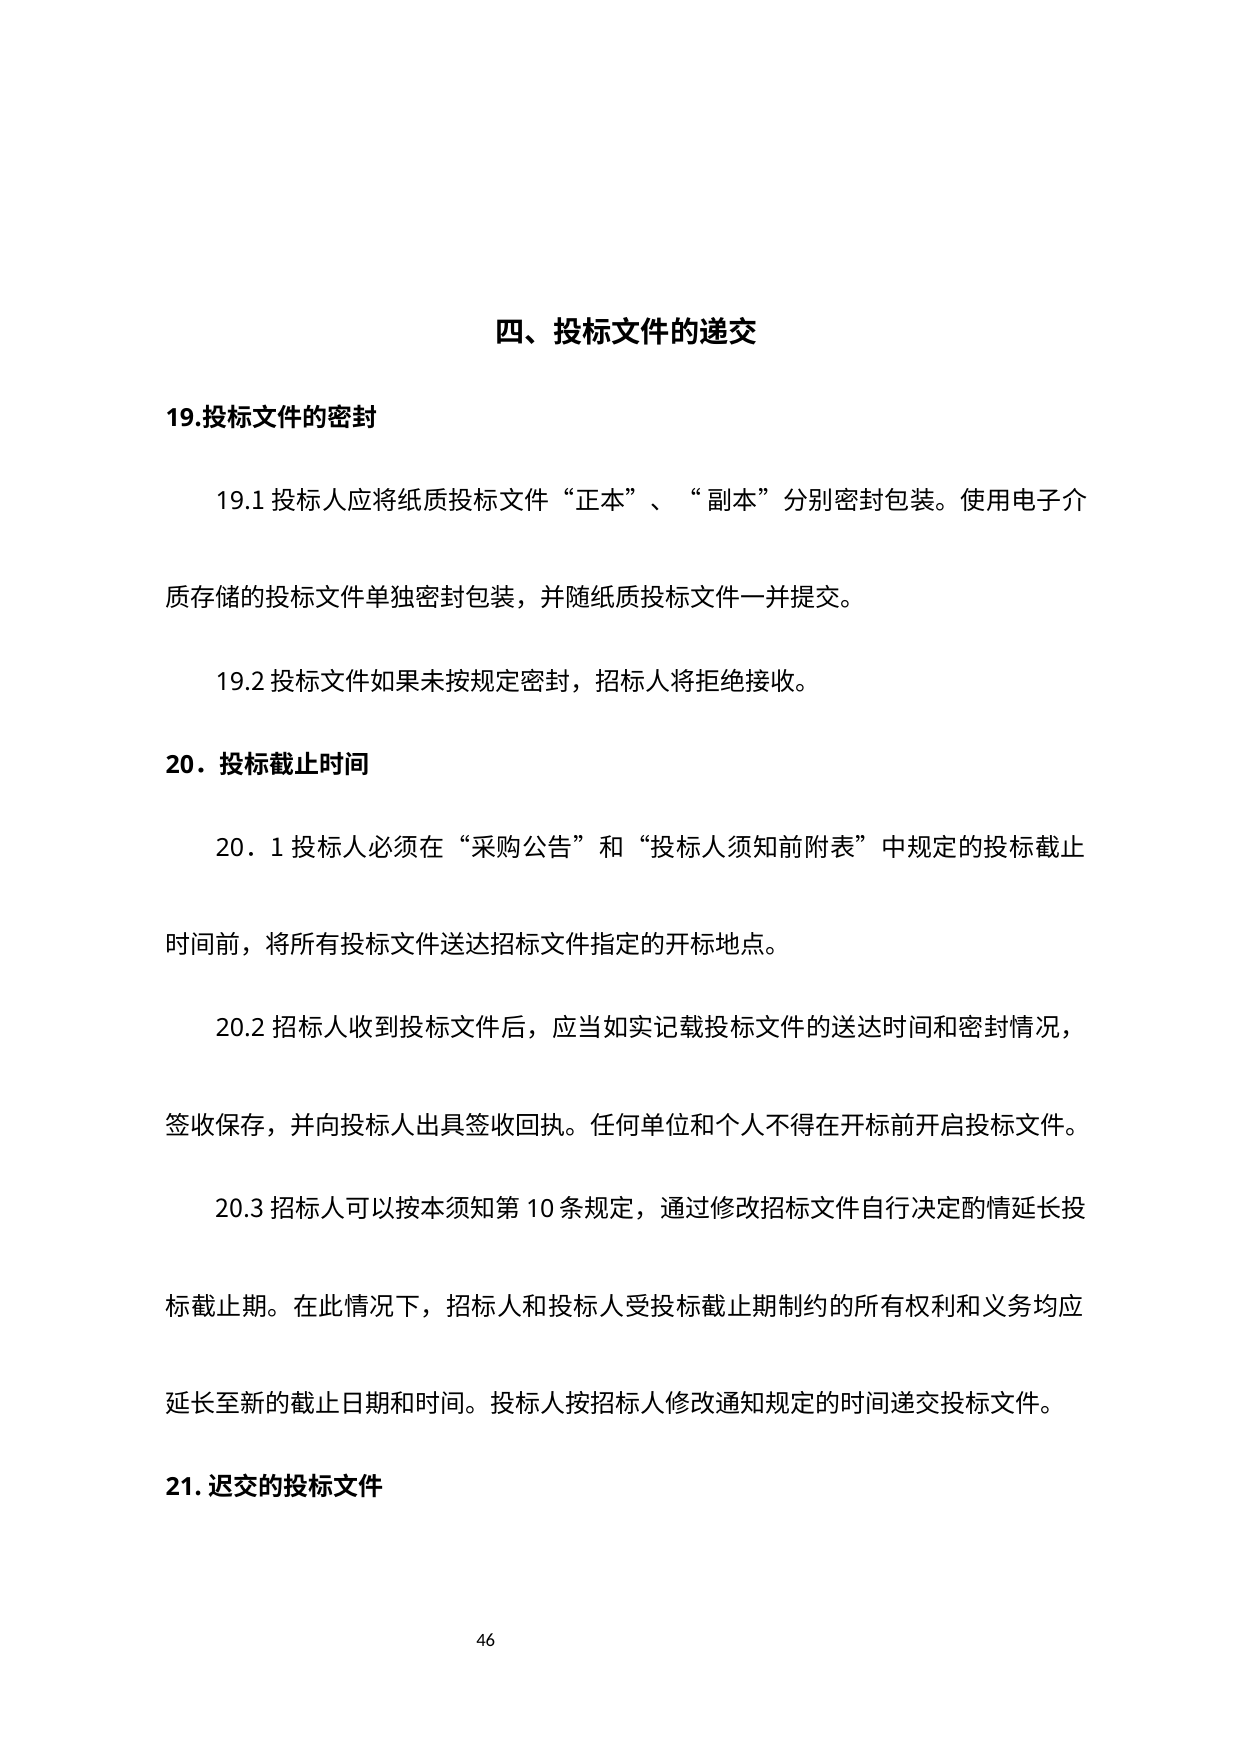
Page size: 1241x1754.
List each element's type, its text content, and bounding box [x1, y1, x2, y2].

text 四、投标文件的递交 [165, 297, 1087, 362]
text 20.3 招标人可以按本须知第10条规定，通过修改招标文件自行决定酌情延长投标截止期。在此情况下，招标人和投标人受投标截止期制约的所有权利和义务均应延长至新的截止日期和时间。投标人按招标人修改通知规定的时间递交投标文件。 [165, 1174, 1087, 1434]
text 20．投标截止时间 [165, 730, 1087, 795]
text 20.2 招标人收到投标文件后，应当如实记载投标文件的送达时间和密封情况，签收保存，并向投标人出具签收回执。任何单位和个人不得在开标前开启投标文件。 [165, 993, 1087, 1156]
text 21. 迟交的投标文件 [165, 1452, 1087, 1517]
text 19.投标文件的密封 [165, 383, 1087, 448]
text 19.2 投标文件如果未按规定密封，招标人将拒绝接收。 [165, 647, 1087, 712]
text 20．1 投标人必须在“采购公告”和“投标人须知前附表”中规定的投标截止时间前，将所有投标文件送达招标文件指定的开标地点。 [165, 813, 1087, 975]
text 19.1 投标人应将纸质投标文件“正本”、“ 副本”分别密封包装。使用电子介质存储的投标文件单独密封包装，并随纸质投标文件一并提交。 [165, 466, 1087, 628]
